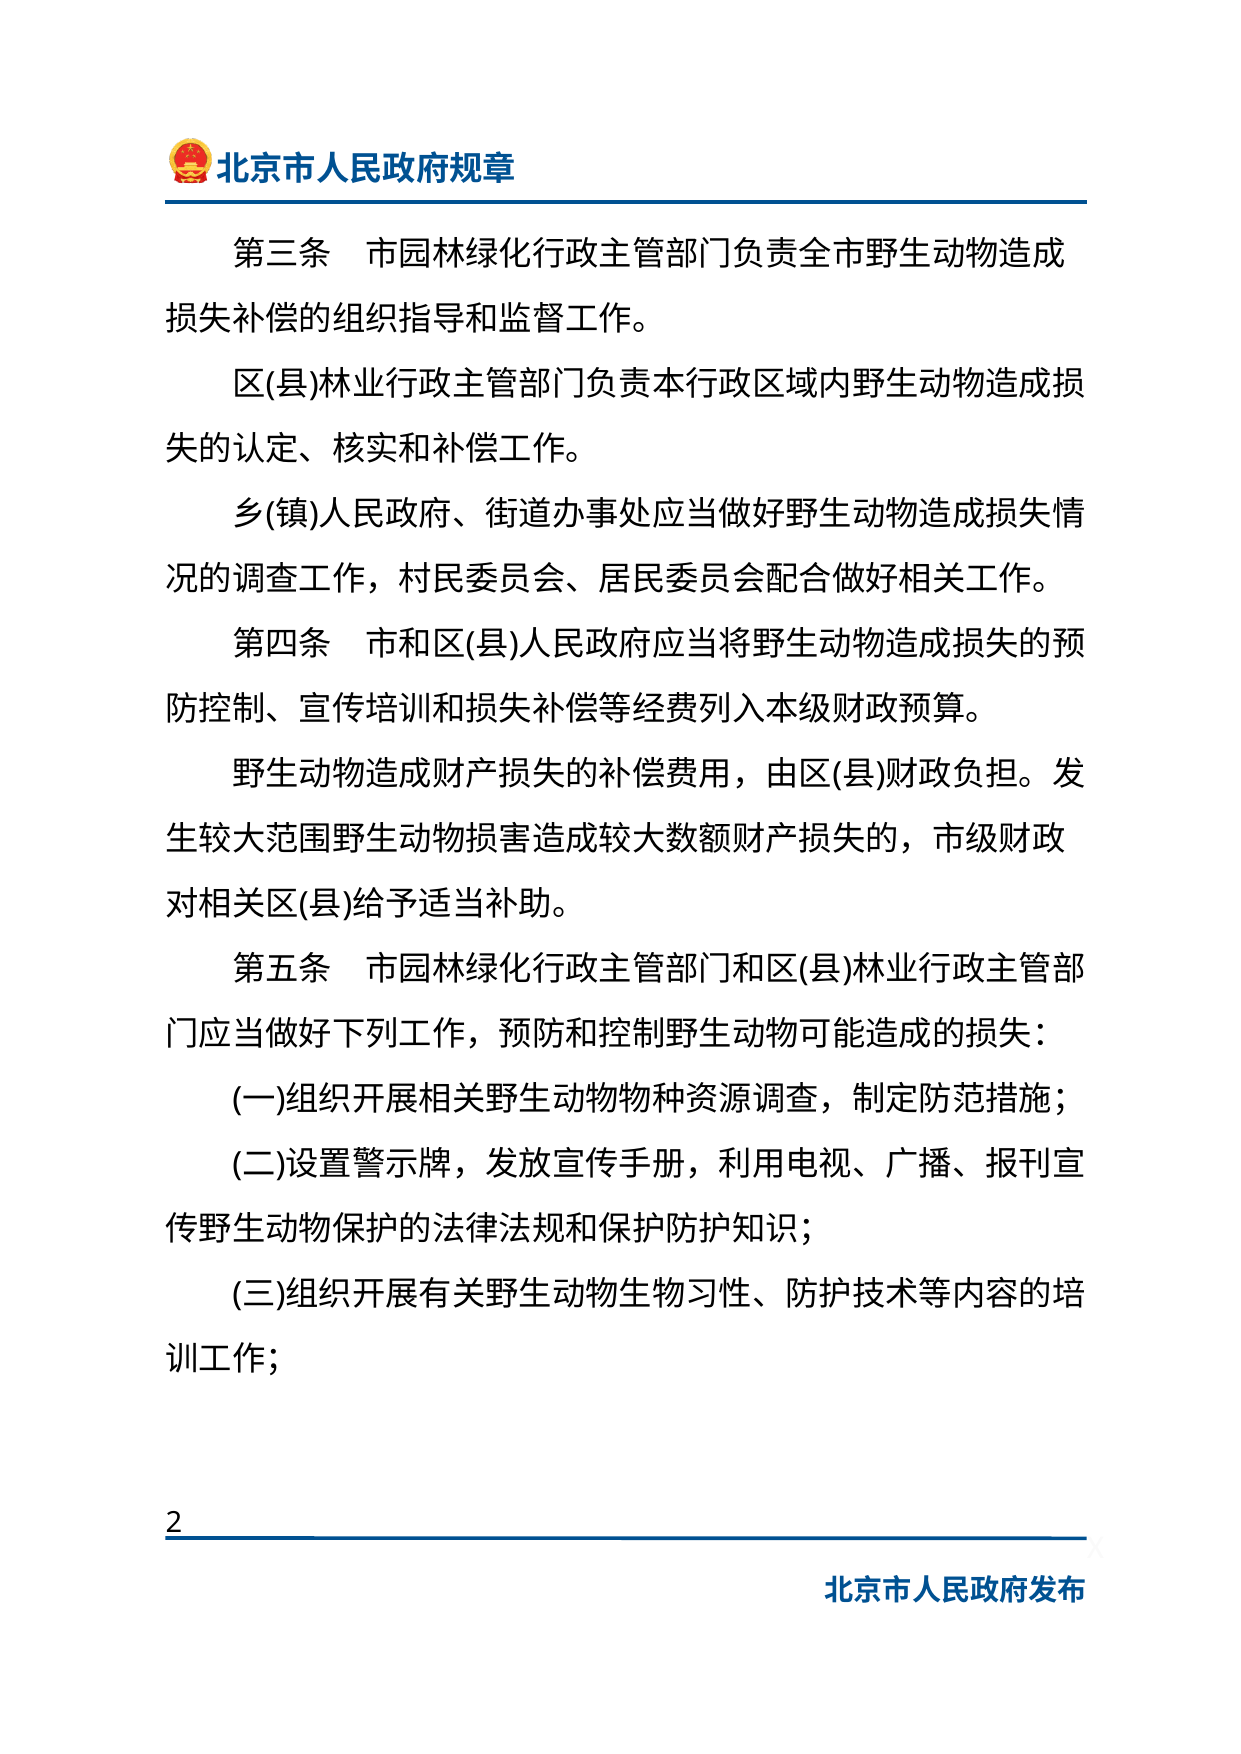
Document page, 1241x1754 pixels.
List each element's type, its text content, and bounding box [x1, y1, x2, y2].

text 野生动物造成财产损失的补偿费用，由区(县)财政负担。发生较大范围野生动物损害造成较大数额财产损失的，市级财政对相关区(县)给予适当补助。 [165, 739, 1087, 934]
picture [165, 136, 216, 187]
text 第四条 市和区(县)人民政府应当将野生动物造成损失的预防控制、宣传培训和损失补偿等经费列入本级财政预算。 [165, 609, 1087, 739]
text 第三条 市园林绿化行政主管部门负责全市野生动物造成损失补偿的组织指导和监督工作。 [165, 219, 1087, 349]
text (一)组织开展相关野生动物物种资源调查，制定防范措施； [165, 1064, 1087, 1129]
text (二)设置警示牌，发放宣传手册，利用电视、广播、报刊宣传野生动物保护的法律法规和保护防护知识； [165, 1129, 1087, 1259]
text 第五条 市园林绿化行政主管部门和区(县)林业行政主管部门应当做好下列工作，预防和控制野生动物可能造成的损失： [165, 934, 1087, 1064]
text 乡(镇)人民政府、街道办事处应当做好野生动物造成损失情况的调查工作，村民委员会、居民委员会配合做好相关工作。 [165, 479, 1087, 609]
text (三)组织开展有关野生动物生物习性、防护技术等内容的培训工作； [165, 1259, 1087, 1389]
text 区(县)林业行政主管部门负责本行政区域内野生动物造成损失的认定、核实和补偿工作。 [165, 349, 1087, 479]
